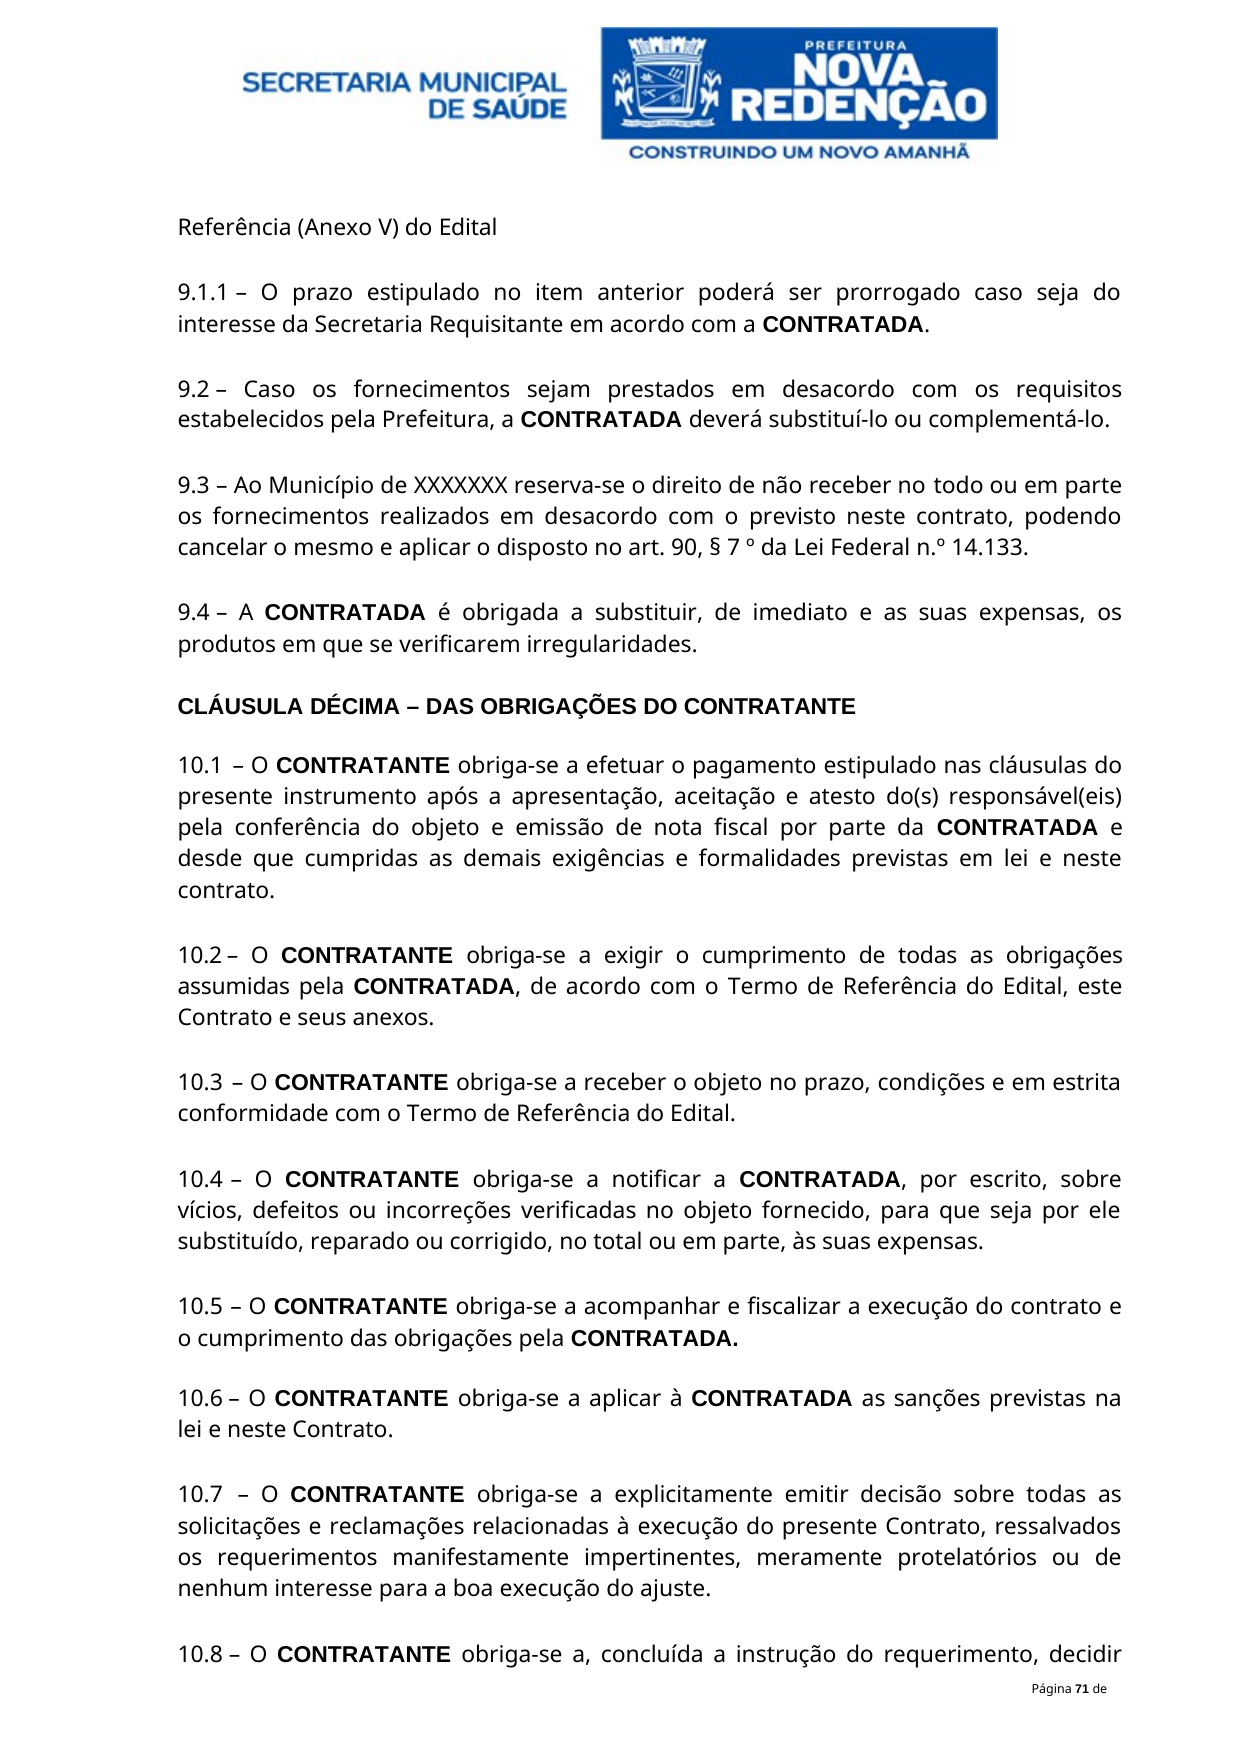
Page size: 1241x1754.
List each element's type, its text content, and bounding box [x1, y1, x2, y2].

picture [242, 27, 998, 165]
list – O CONTRATANTE obriga-se a explicitamente emitir decisão sobre todas as solicitações e reclamações relacionadas à execução do presente Contrato, ressalvados os requerimentos manifestamente impertinentes, meramente protelatórios ou de nenhum interesse para a boa execução do ajuste. [177, 1478, 1122, 1603]
list – O CONTRATANTE obriga-se a notificar a CONTRATADA, por escrito, sobre vícios, defeitos ou incorreções verificadas no objeto fornecido, para que seja por ele substituído, reparado ou corrigido, no total ou em parte, às suas expensas. [177, 1163, 1122, 1256]
list – O CONTRATANTE obriga-se a efetuar o pagamento estipulado nas cláusulas do presente instrumento após a apresentação, aceitação e atesto do(s) responsável(eis) pela conferência do objeto e emissão de nota fiscal por parte da CONTRATADA e desde que cumpridas as demais exigências e formalidades previstas em lei e neste contrato. [177, 748, 1123, 905]
list – A CONTRATADA é obrigada a substituir, de imediato e as suas expensas, os produtos em que se verificarem irregularidades. [177, 596, 1123, 659]
list – O CONTRATANTE obriga-se a receber o objeto no prazo, condições e em estrita conformidade com o Termo de Referência do Edital. [177, 1066, 1122, 1128]
list – O prazo estipulado no item anterior poderá ser prorrogado caso seja do interesse da Secretaria Requisitante em acordo com a CONTRATADA. [177, 276, 1122, 339]
subtitle CLÁUSULA DÉCIMA – DAS OBRIGAÇÕES DO CONTRATANTE [177, 693, 1196, 719]
text Referência (Anexo V) do Edital [177, 211, 1196, 242]
list – O CONTRATANTE obriga-se a aplicar à CONTRATADA as sanções previstas na lei e neste Contrato. [177, 1382, 1122, 1444]
list – O CONTRATANTE obriga-se a acompanhar e fiscalizar a execução do contrato e o cumprimento das obrigações pela CONTRATADA. [177, 1290, 1123, 1353]
list – Ao Município de XXXXXXX reserva-se o direito de não receber no todo ou em parte os fornecimentos realizados em desacordo com o previsto neste contrato, podendo cancelar o mesmo e aplicar o disposto no art. 90, § 7 º da Lei Federal n.º 14.133. [177, 469, 1123, 562]
list – Caso os fornecimentos sejam prestados em desacordo com os requisitos estabelecidos pela Prefeitura, a CONTRATADA deverá substituí-lo ou complementá-lo. [177, 373, 1122, 434]
list – O CONTRATANTE obriga-se a exigir o cumprimento de todas as obrigações assumidas pela CONTRATADA, de acordo com o Termo de Referência do Edital, este Contrato e seus anexos. [177, 939, 1123, 1032]
